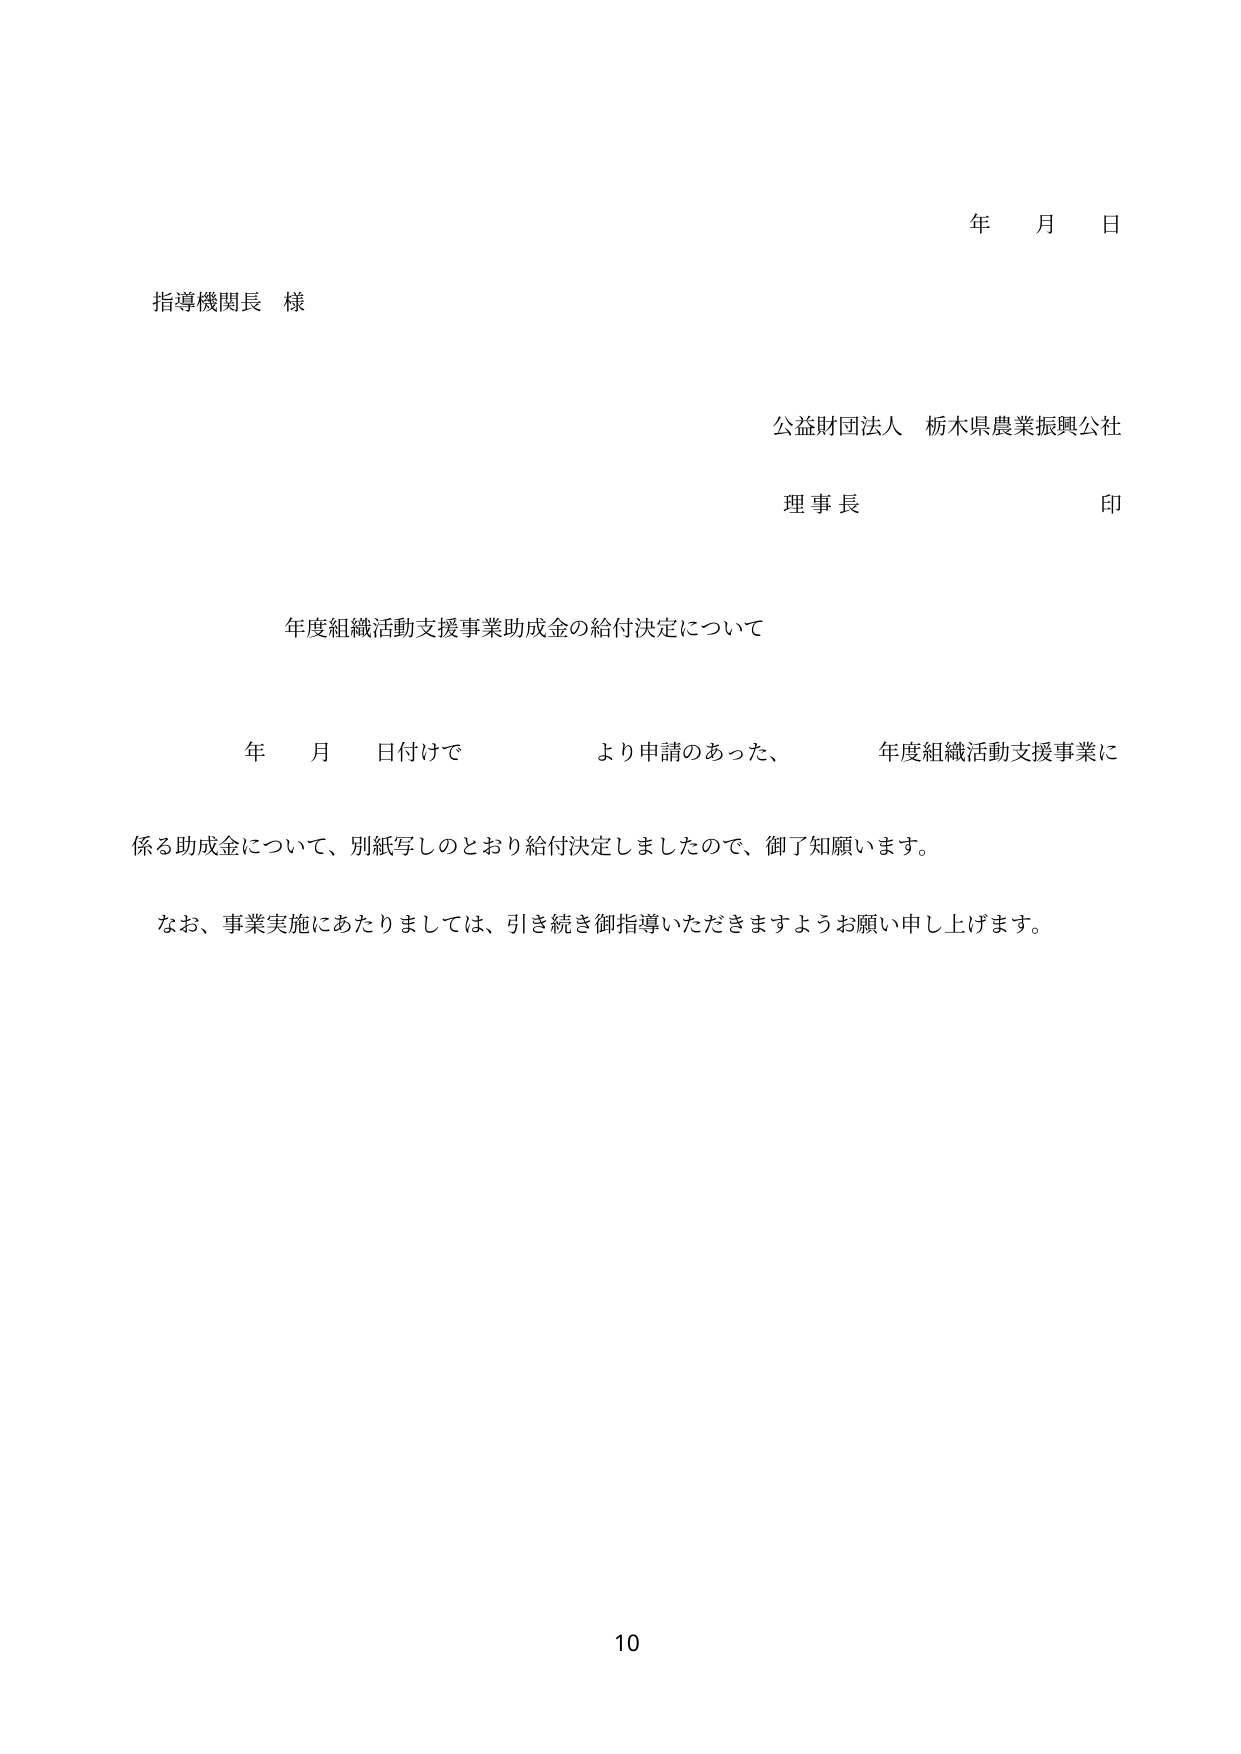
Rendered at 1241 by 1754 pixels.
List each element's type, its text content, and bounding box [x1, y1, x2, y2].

text 公益財団法人 栃木県農業振興公社 [131, 394, 1122, 456]
text 年度組織活動支援事業助成金の給付決定について [131, 596, 1122, 658]
text 理 事 長 印 [131, 472, 1122, 534]
text 指導機関長 様 [131, 270, 1122, 332]
text 年 月 日付けで より申請のあった、 年度組織活動支援事業に係る助成金について、別紙写しのとおり給付決定しましたので、御了知願います。 [131, 720, 1122, 876]
text なお、事業実施にあたりましては、引き続き御指導いただきますようお願い申し上げます。 [131, 891, 1122, 954]
text 年 月 日 [131, 192, 1122, 254]
